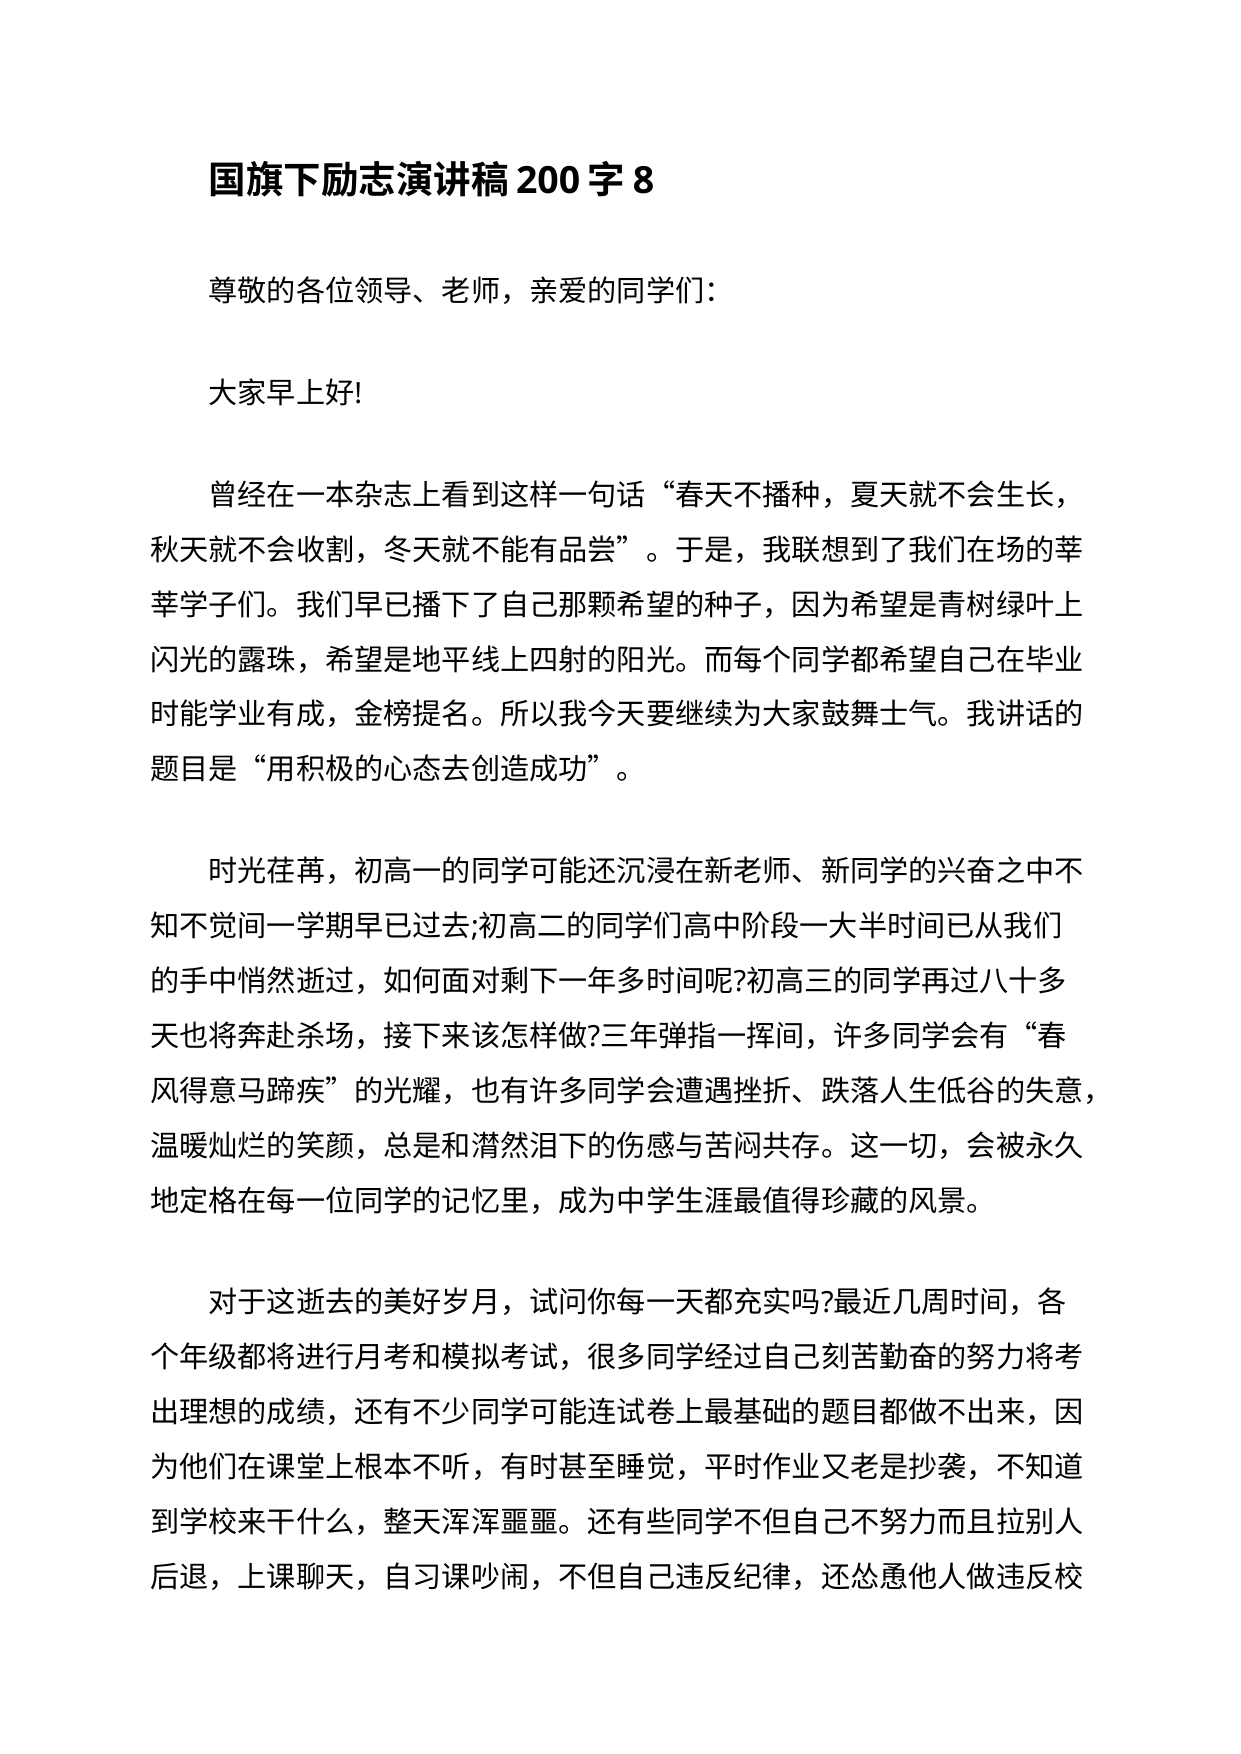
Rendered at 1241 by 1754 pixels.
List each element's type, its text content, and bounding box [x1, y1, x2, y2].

text 国旗下励志演讲稿200字8 [150, 150, 1090, 204]
text 大家早上好! [150, 369, 1090, 412]
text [150, 1279, 1090, 1596]
text 曾经在一本杂志上看到这样一句话“春天不播种，夏天就不会生长，秋天就不会收割，冬天就不能有品尝”。于是，我联想到了我们在场的莘莘学子们。我们早已播下了自己那颗希望的种子，因为希望是青树绿叶上闪光的露珠，希望是地平线上四射的阳光。而每个同学都希望自己在毕业时能学业有成，金榜提名。所以我今天要继续为大家鼓舞士气。我讲话的题目是“用积极的心态去创造成功”。 [150, 471, 1090, 788]
text 时光荏苒，初高一的同学可能还沉浸在新老师、新同学的兴奋之中不知不觉间一学期早已过去;初高二的同学们高中阶段一大半时间已从我们的手中悄然逝过，如何面对剩下一年多时间呢?初高三的同学再过八十多天也将奔赴杀场，接下来该怎样做?三年弹指一挥间，许多同学会有“春风得意马蹄疾”的光耀，也有许多同学会遭遇挫折、跌落人生低谷的失意，温暖灿烂的笑颜，总是和潸然泪下的伤感与苦闷共存。这一切，会被永久地定格在每一位同学的记忆里，成为中学生涯最值得珍藏的风景。 [150, 848, 1090, 1219]
text 尊敬的各位领导、老师，亲爱的同学们： [150, 268, 1090, 310]
